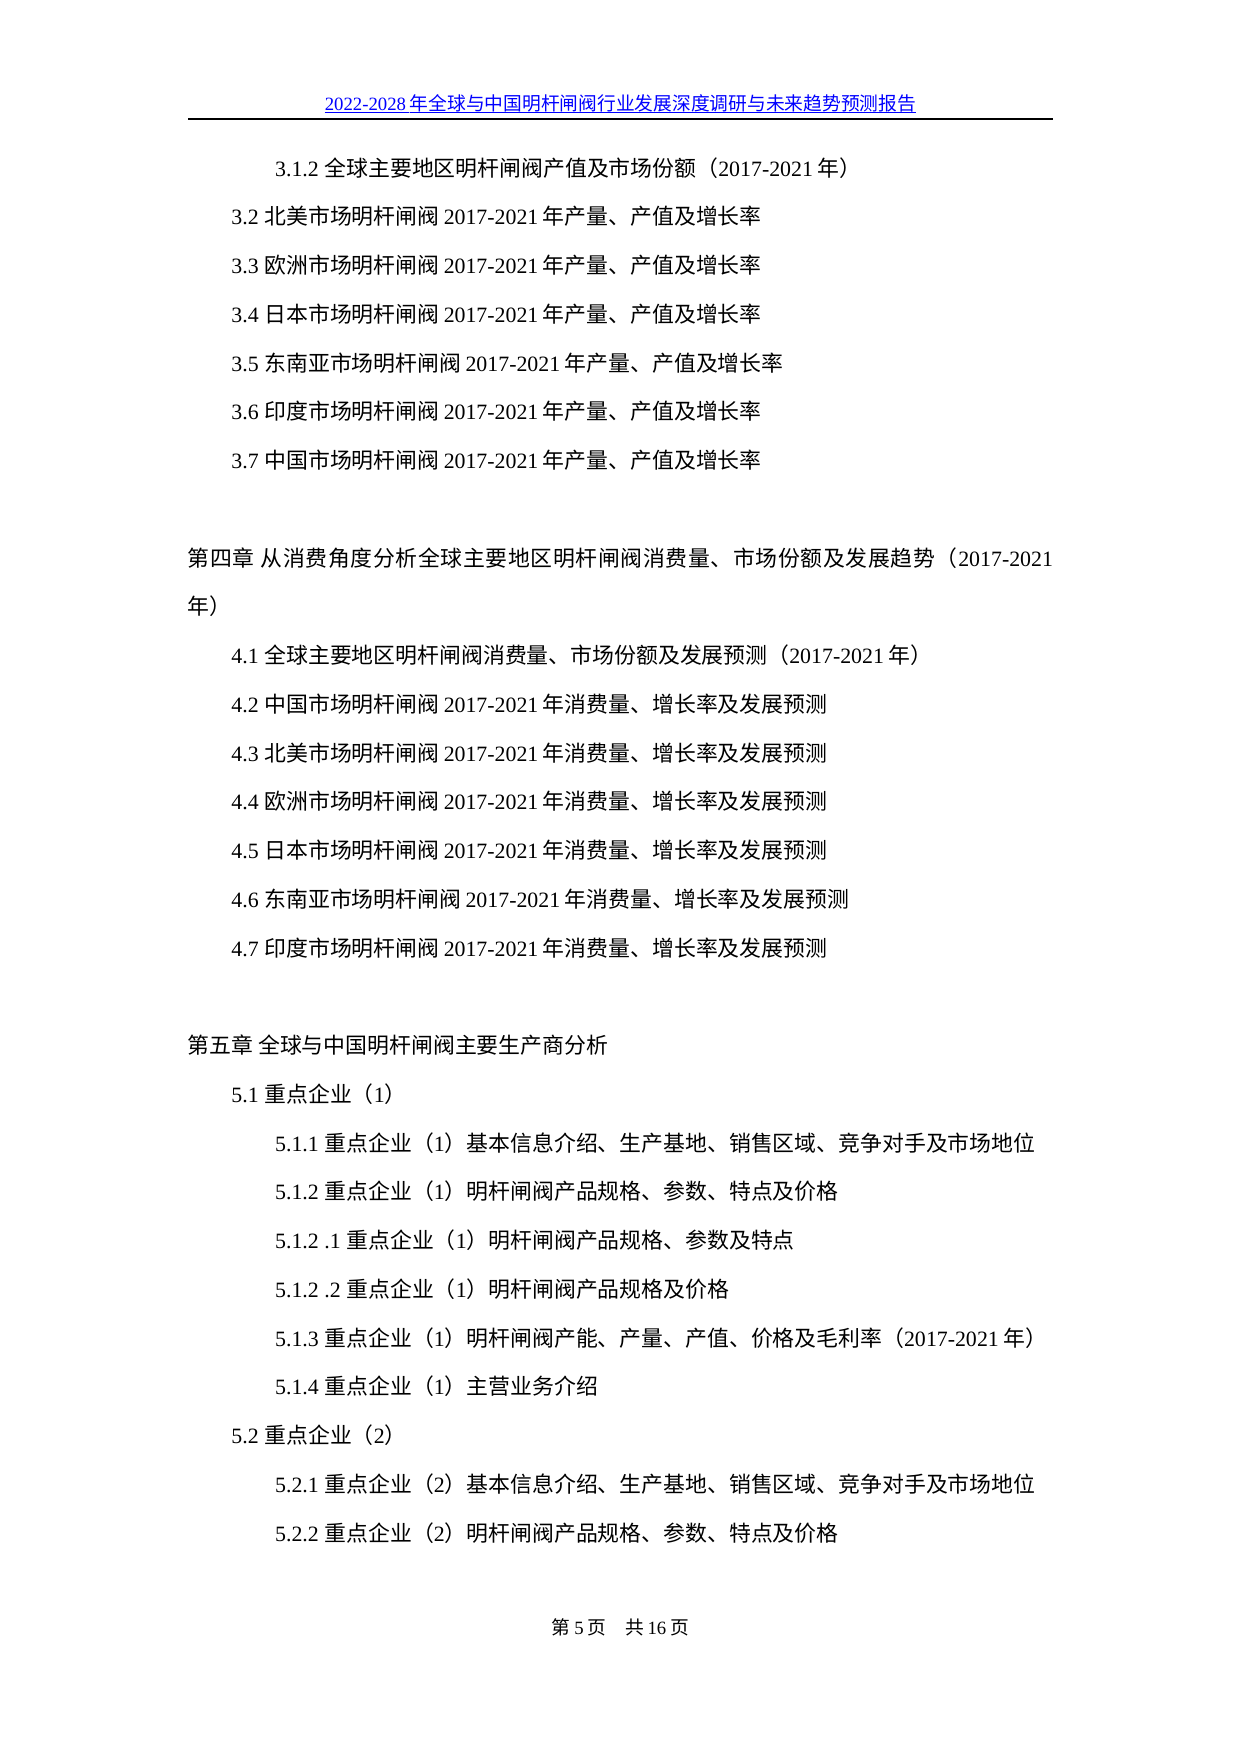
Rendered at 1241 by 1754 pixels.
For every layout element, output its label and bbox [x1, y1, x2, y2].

text [187, 150, 1053, 1548]
